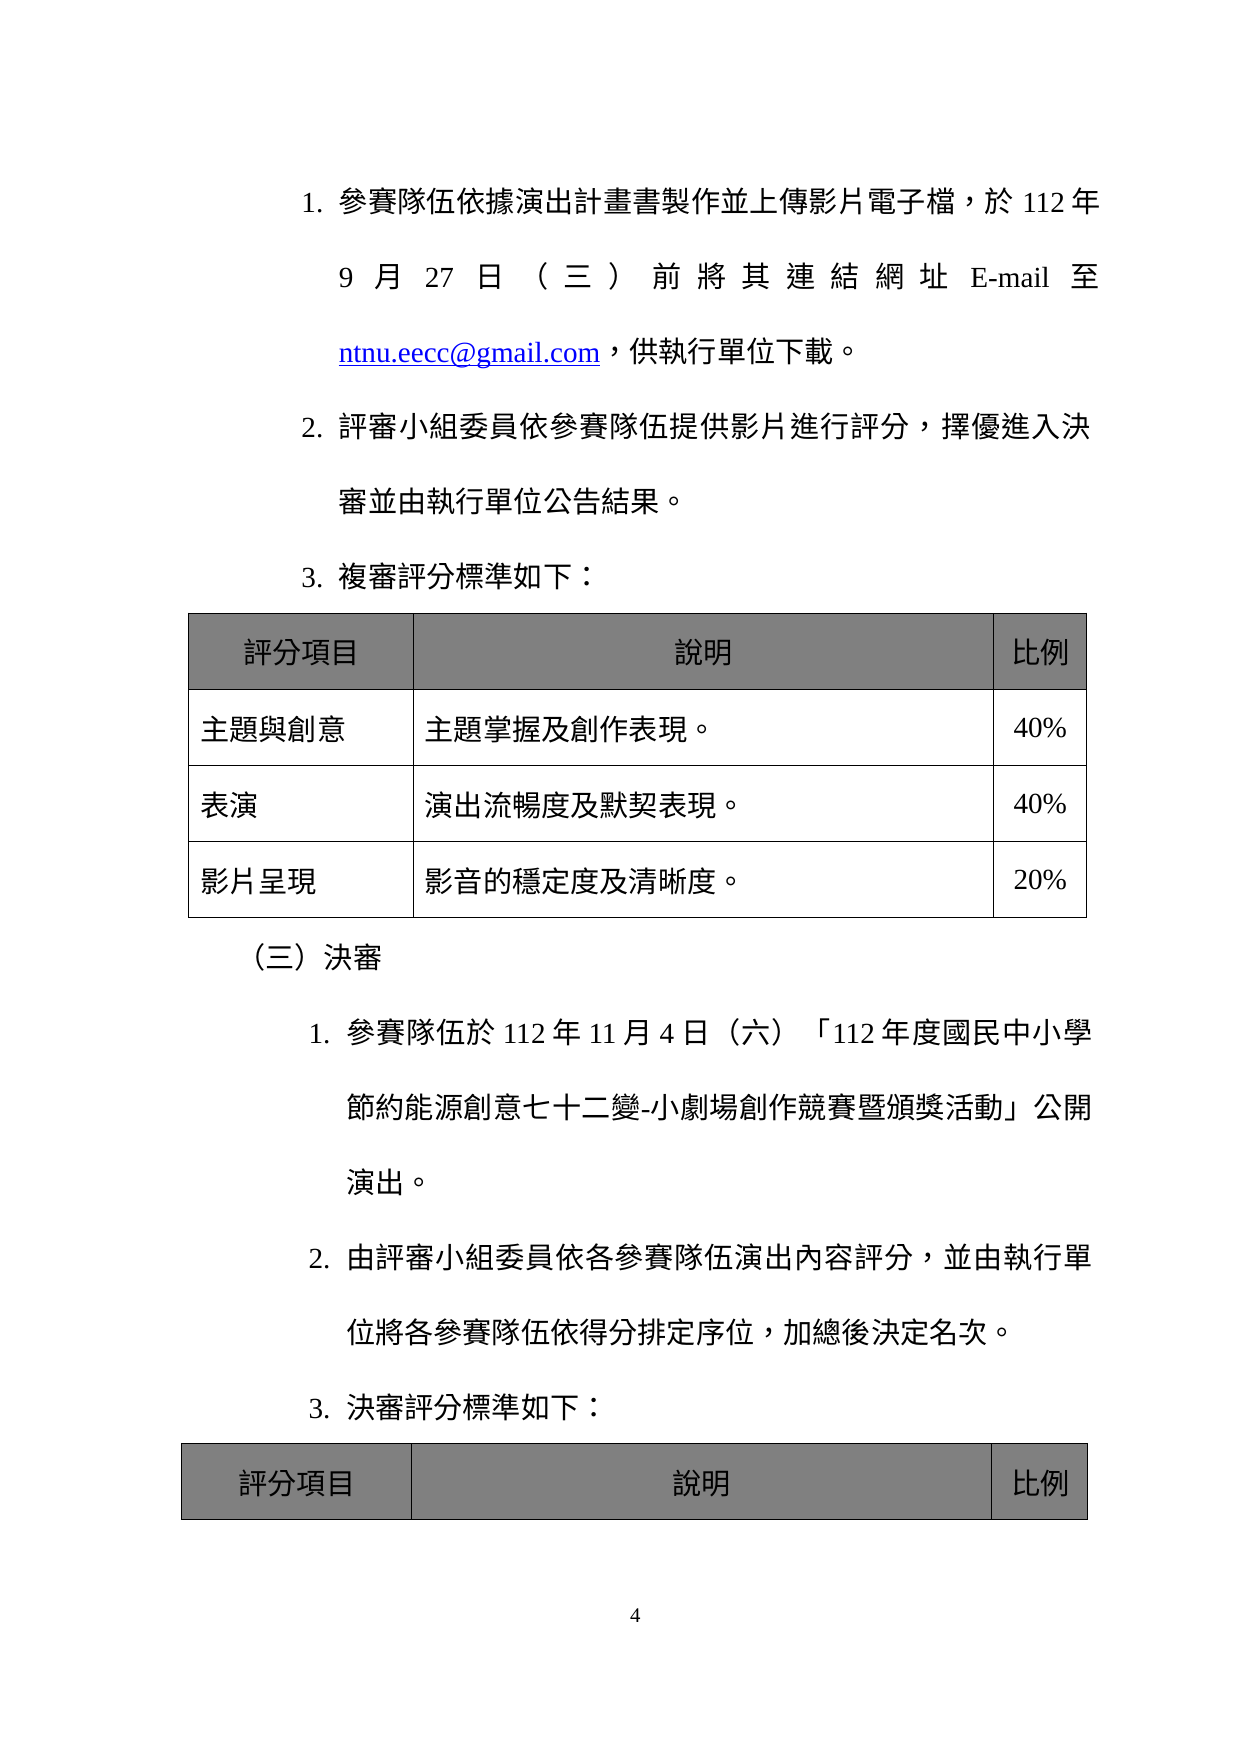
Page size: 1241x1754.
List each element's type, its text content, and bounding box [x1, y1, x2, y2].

text （三）決審 [236, 918, 1092, 993]
list 由評審小組委員依各參賽隊伍演出內容評分，並由執行單位將各參賽隊伍依得分排定序位，加總後決定名次。 [308, 1218, 1092, 1368]
table_header 比例 [992, 1444, 1087, 1519]
table_header 比例 [994, 614, 1086, 689]
table_cell 演出流暢度及默契表現。 [414, 766, 993, 841]
table_cell 40% [994, 766, 1086, 841]
table_cell 40% [994, 690, 1086, 765]
table_cell 影片呈現 [189, 842, 413, 917]
list 參賽隊伍依據演出計畫書製作並上傳影片電子檔，於112年9月27日（三）前將其連結網址E-mail至ntnu.eecc@gmail.com，供執行單位下載。 [301, 163, 1100, 388]
table_header 評分項目 [189, 614, 413, 689]
list 決審評分標準如下： [308, 1368, 1092, 1443]
list 評審小組委員依參賽隊伍提供影片進行評分，擇優進入決審並由執行單位公告結果。 [301, 388, 1092, 538]
table_cell 主題與創意 [189, 690, 413, 765]
table_header 評分項目 [182, 1444, 411, 1519]
table_header 說明 [412, 1444, 991, 1519]
table_header 說明 [414, 614, 993, 689]
table_cell 主題掌握及創作表現。 [414, 690, 993, 765]
table_cell 表演 [189, 766, 413, 841]
list 參賽隊伍於112年11月4日（六）「112年度國民中小學節約能源創意七十二變-小劇場創作競賽暨頒獎活動」公開演出。 [308, 993, 1092, 1218]
table_cell 20% [994, 842, 1086, 917]
list 複審評分標準如下： [301, 538, 1092, 613]
table_cell 影音的穩定度及清晰度。 [414, 842, 993, 917]
